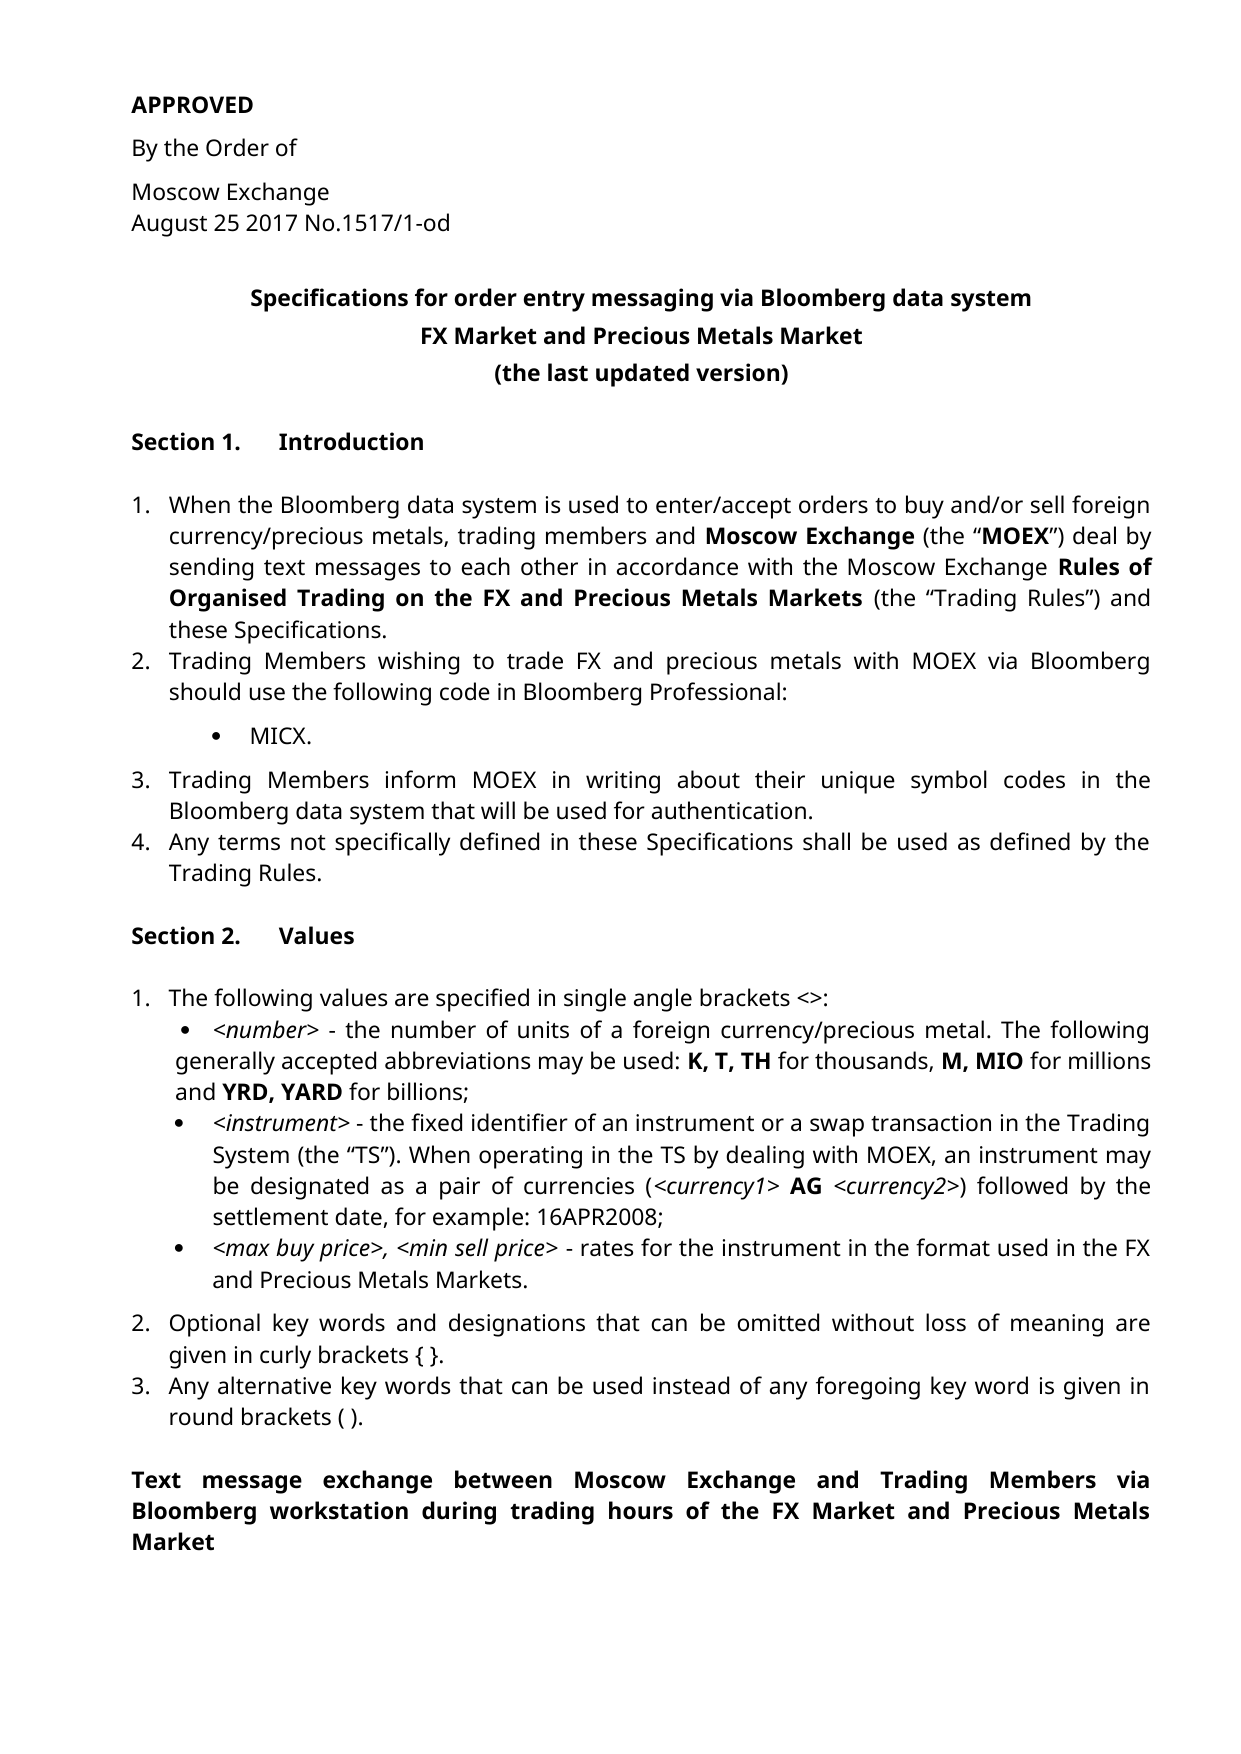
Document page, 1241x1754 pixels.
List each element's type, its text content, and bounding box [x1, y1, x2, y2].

text APPROVED [131, 89, 1135, 120]
list <max buy price>, <min sell price> - rates for the instrument in the format used in the FX and Precious Metals Markets. [175, 1232, 1152, 1295]
text FX Market and Precious Metals Market [131, 320, 1152, 351]
list <instrument> - the fixed identifier of an instrument or a swap transaction in the Trading System (the “TS”). When operating in the TS by dealing with MOEX, an instrument may be designated as a pair of currencies (<currency1> AG <currency2>) followed by the settlement date, for example: 16APR2008; [175, 1107, 1152, 1232]
text August 25 2017 No.1517/1-od [131, 207, 1152, 239]
text Moscow Exchange [131, 176, 1135, 207]
list Any alternative key words that can be used instead of any foregoing key word is given in round brackets ( ). [131, 1370, 1152, 1432]
list Trading Members wishing to trade FX and precious metals with MOEX via Bloomberg should use the following code in Bloomberg Professional: [131, 645, 1152, 707]
list When the Bloomberg data system is used to enter/accept orders to buy and/or sell foreign currency/precious metals, trading members and Moscow Exchange (the “MOEX”) deal by sending text messages to each other in accordance with the Moscow Exchange Rules of Organised Trading on the FX and Precious Metals Markets (the “Trading Rules”) and these Specifications. [131, 489, 1152, 645]
list Any terms not specifically defined in these Specifications shall be used as defined by the Trading Rules. [131, 826, 1152, 889]
text By the Order of [131, 132, 1135, 164]
list Trading Members inform MOEX in writing about their unique symbol codes in the Bloomberg data system that will be used for authentication. [131, 764, 1152, 826]
list <number> - the number of units of a foreign currency/precious metal. The following generally accepted abbreviations may be used: K, T, TH for thousands, M, MIO for millions and YRD, YARD for billions; [175, 1014, 1152, 1107]
list Optional key words and designations that can be omitted without loss of meaning are given in curly brackets { }. [131, 1307, 1152, 1370]
list MICX. [212, 720, 1152, 751]
text (the last updated version) [131, 357, 1152, 389]
text Specifications for order entry messaging via Bloomberg data system [131, 282, 1152, 314]
list The following values are specified in single angle brackets <>: [131, 982, 1152, 1014]
text Text message exchange between Moscow Exchange and Trading Members via Bloomberg workstation during trading hours of the FX Market and Precious Metals Market [131, 1464, 1152, 1557]
list Values [131, 920, 1152, 951]
list Introduction [131, 426, 1152, 457]
